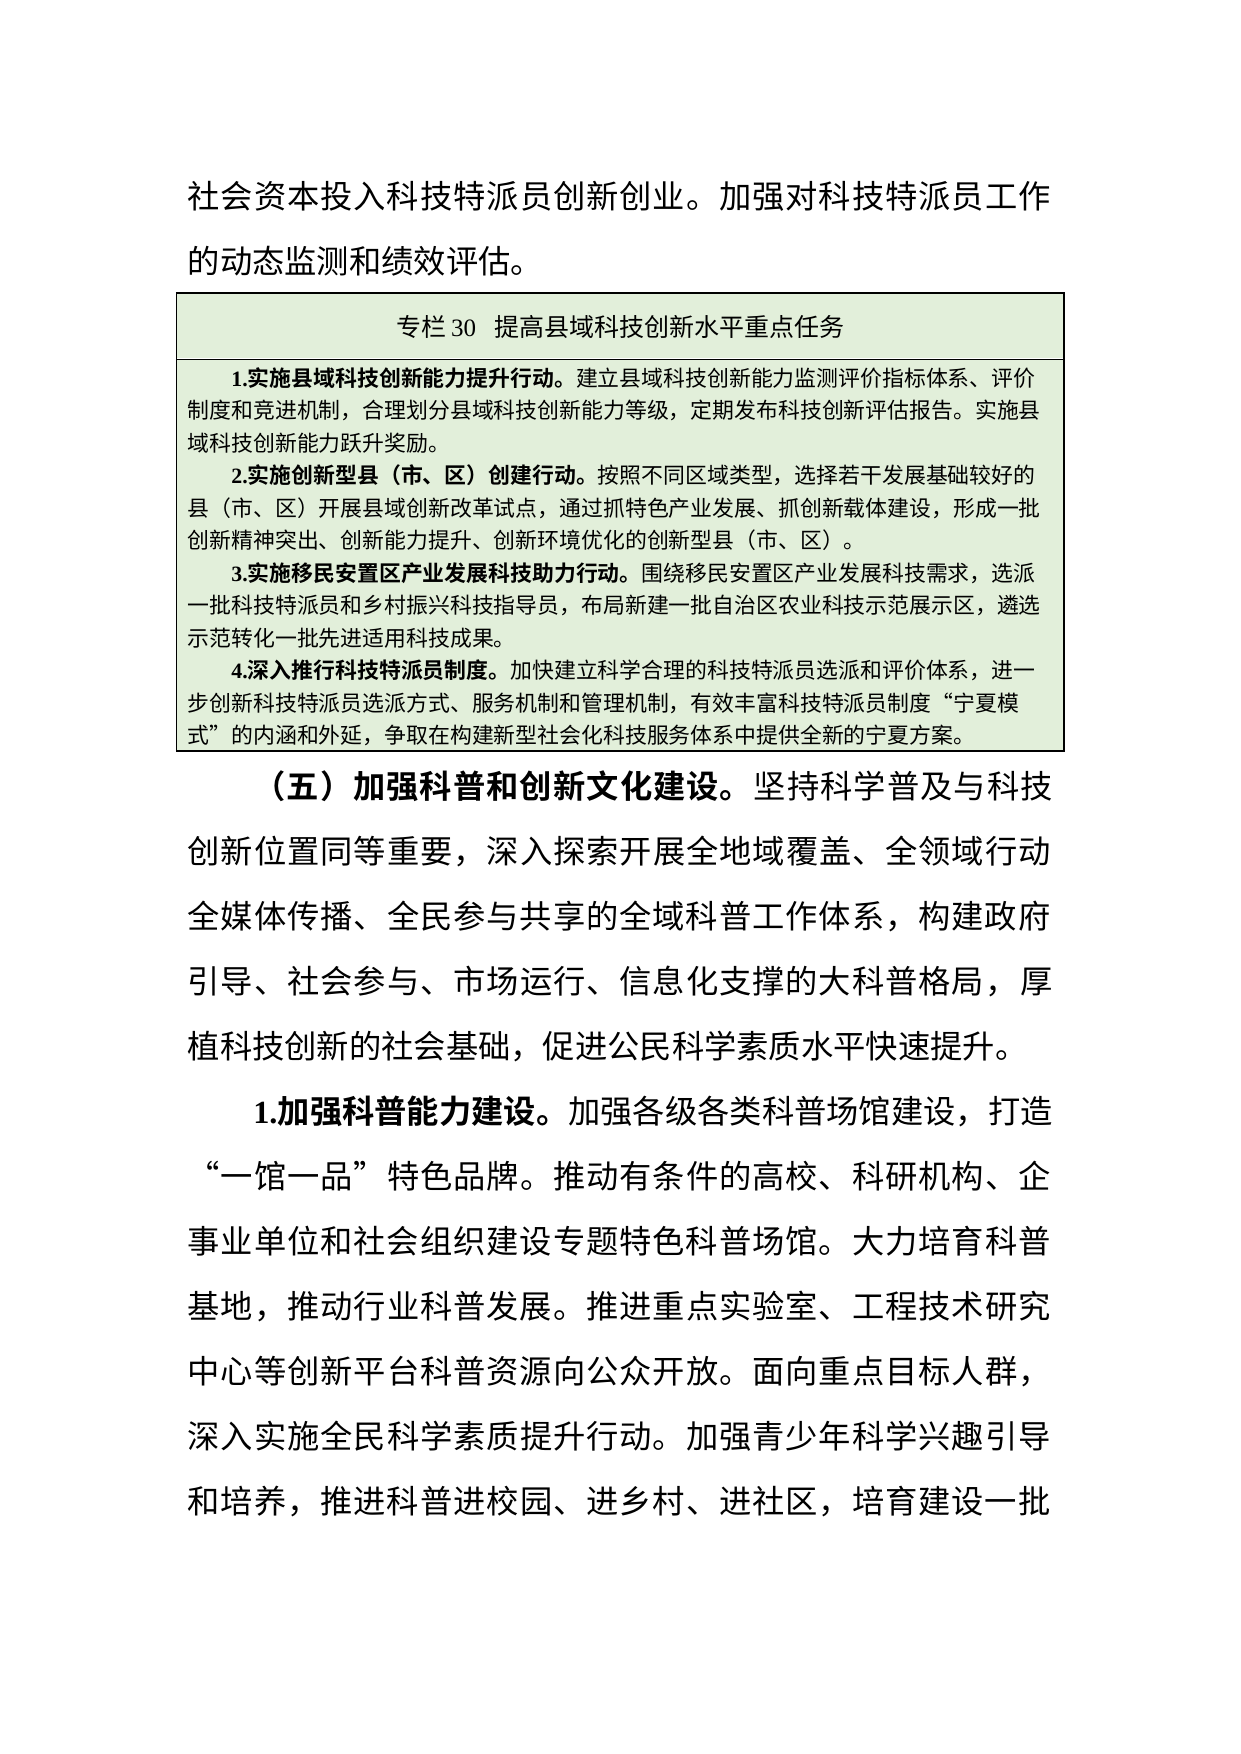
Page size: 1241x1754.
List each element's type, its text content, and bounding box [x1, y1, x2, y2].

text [187, 162, 1053, 292]
text （五）加强科普和创新文化建设。坚持科学普及与科技创新位置同等重要，深入探索开展全地域覆盖、全领域行动、全媒体传播、全民参与共享的全域科普工作体系，构建政府引导、社会参与、市场运行、信息化支撑的大科普格局，厚植科技创新的社会基础，促进公民科学素质水平快速提升。 [187, 752, 1053, 1077]
table_cell 1.实施县域科技创新能力提升行动。建立县域科技创新能力监测评价指标体系、评价制度和竞进机制，合理划分县域科技创新能力等级，定期发布科技创新评估报告。实施县域科技创新能力跃升奖励。 2.实施创新型县（市、区）创建行动。按照不同区域类型，选择若干发展基础较好的县（市、区）开展县域创新改革试点，通过抓特色产业发展、抓创新载体建设，形成一批创新精神突出、创新能力提升、创新环境优化的创新型县（市、区）。 3.实施移民安置区产业发展科技助力行动。围绕移民安置区产业发展科技需求，选派一批科技特派员和乡村振兴科技指导员，布局新建一批自治区农业科技示范展示区，遴选示范转化一批先进适用科技成果。 4.深入推行科技特派员制度。加快建立科学合理的科技特派员选派和评价体系，进一步创新科技特派员选派方式、服务机制和管理机制，有效丰富科技特派员制度“宁夏模式”的内涵和外延，争取在构建新型社会化科技服务体系中提供全新的宁夏方案。 [177, 360, 1063, 750]
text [187, 1077, 1053, 1532]
table_header 专栏30 提高县域科技创新水平重点任务 [177, 294, 1063, 358]
